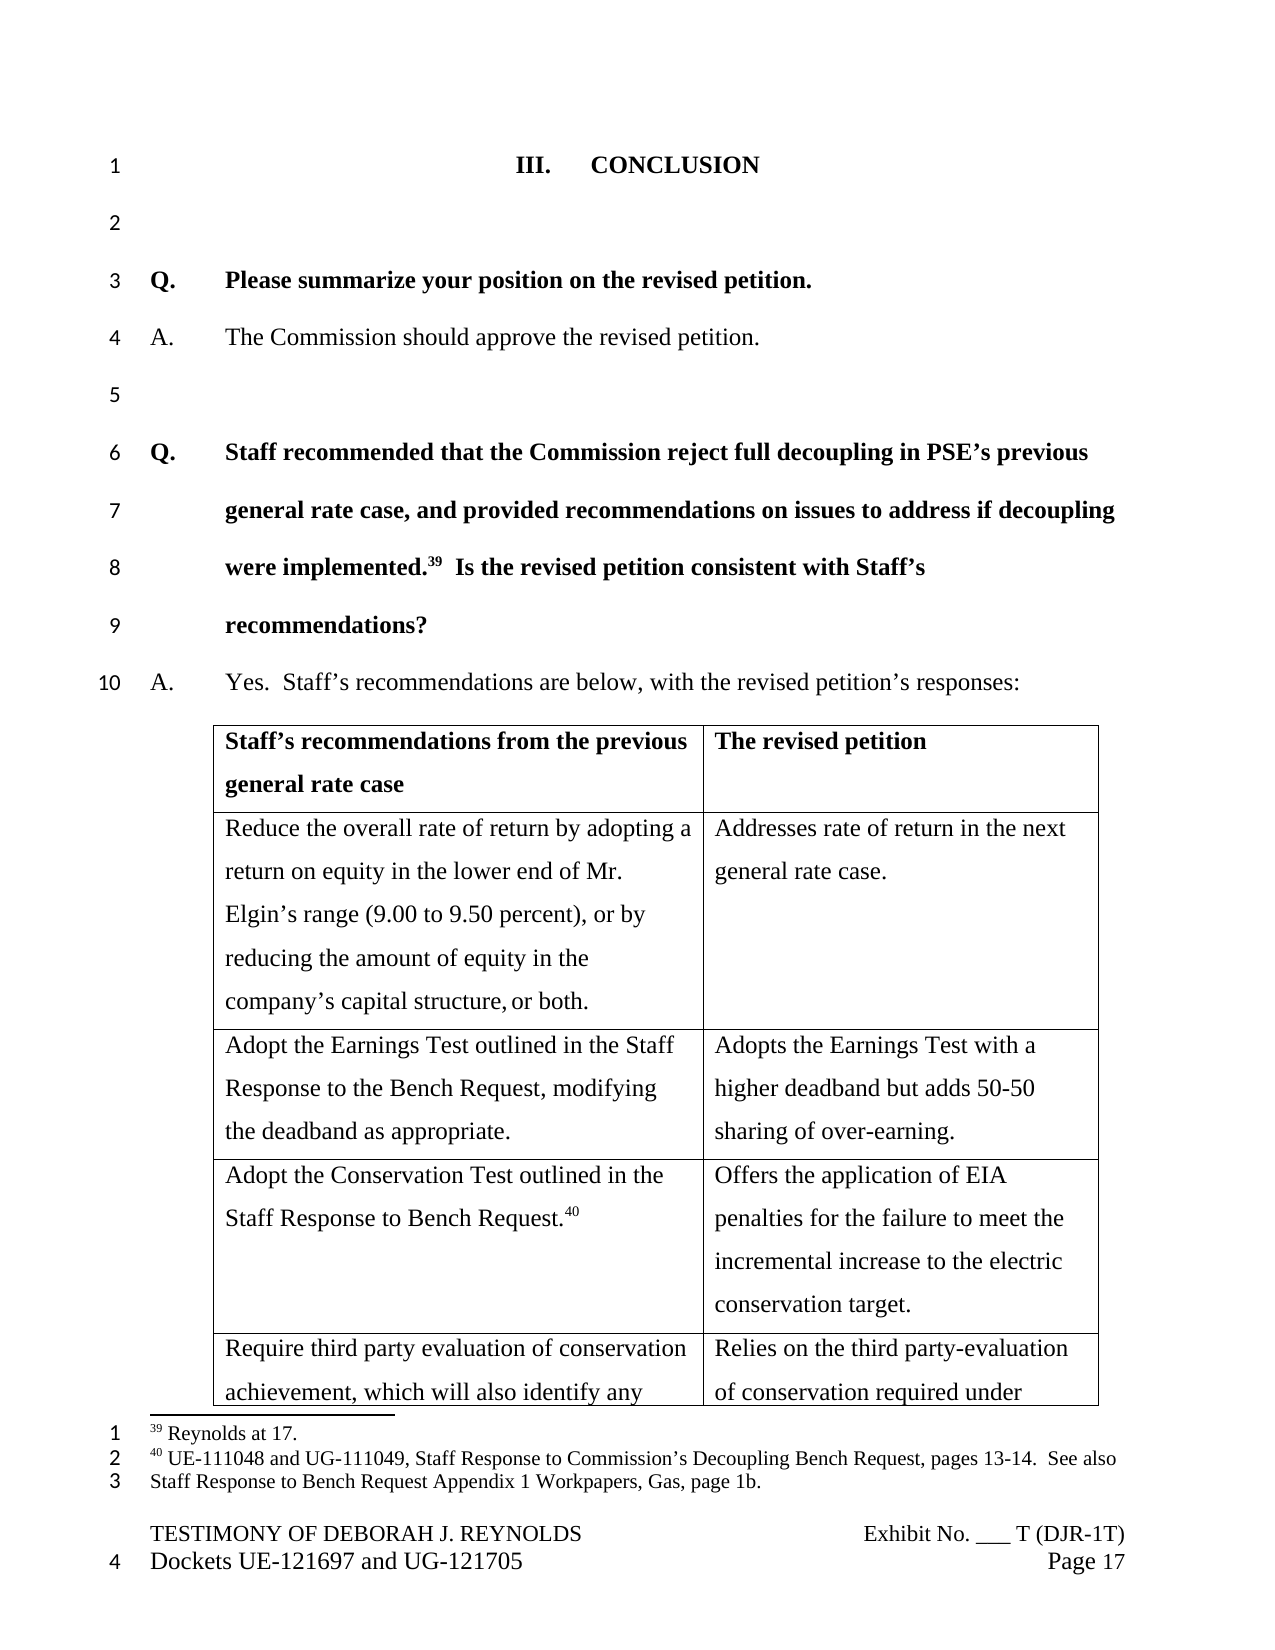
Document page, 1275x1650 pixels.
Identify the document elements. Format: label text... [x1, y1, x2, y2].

table_cell Reduce the overall rate of return by adopting a return on equity in the lower end of Mr. Elgin’s range (9.00 to 9.50 percent), or by reducing the amount of equity in the company’s capital structure, or both. [214, 813, 703, 1029]
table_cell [214, 1334, 703, 1405]
table_cell Adopt the Earnings Test outlined in the Staff Response to the Bench Request, modifying the deadband as appropriate. [214, 1030, 703, 1159]
table_cell Offers the application of EIA penalties for the failure to meet the incremental increase to the electric conservation target. [704, 1160, 1098, 1332]
subtitle CONCLUSION [150, 150, 1125, 179]
table_cell Adopt the Conservation Test outlined in the Staff Response to Bench Request. [214, 1160, 703, 1332]
subtitle Q. Staff recommended that the Commission reject full decoupling in PSE’s previous general rate case, and provided recommendations on issues to address if decoupling were implemented. Is the revised petition consistent with Staff’s recommendations? [150, 437, 1125, 639]
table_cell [704, 1334, 1098, 1405]
table_cell Addresses rate of return in the next general rate case. [704, 813, 1098, 1029]
table_header The revised petition [704, 726, 1098, 812]
table_cell Adopts the Earnings Test with a higher deadband but adds 50-50 sharing of over-earning. [704, 1030, 1098, 1159]
text A. Yes. Staff’s recommendations are below, with the revised petition’s responses: [150, 667, 1125, 696]
table_header Staff’s recommendations from the previous general rate case [214, 726, 703, 812]
text Q. Please summarize your position on the revised petition. [150, 265, 1125, 294]
text A. The Commission should approve the revised petition. [150, 322, 1125, 351]
